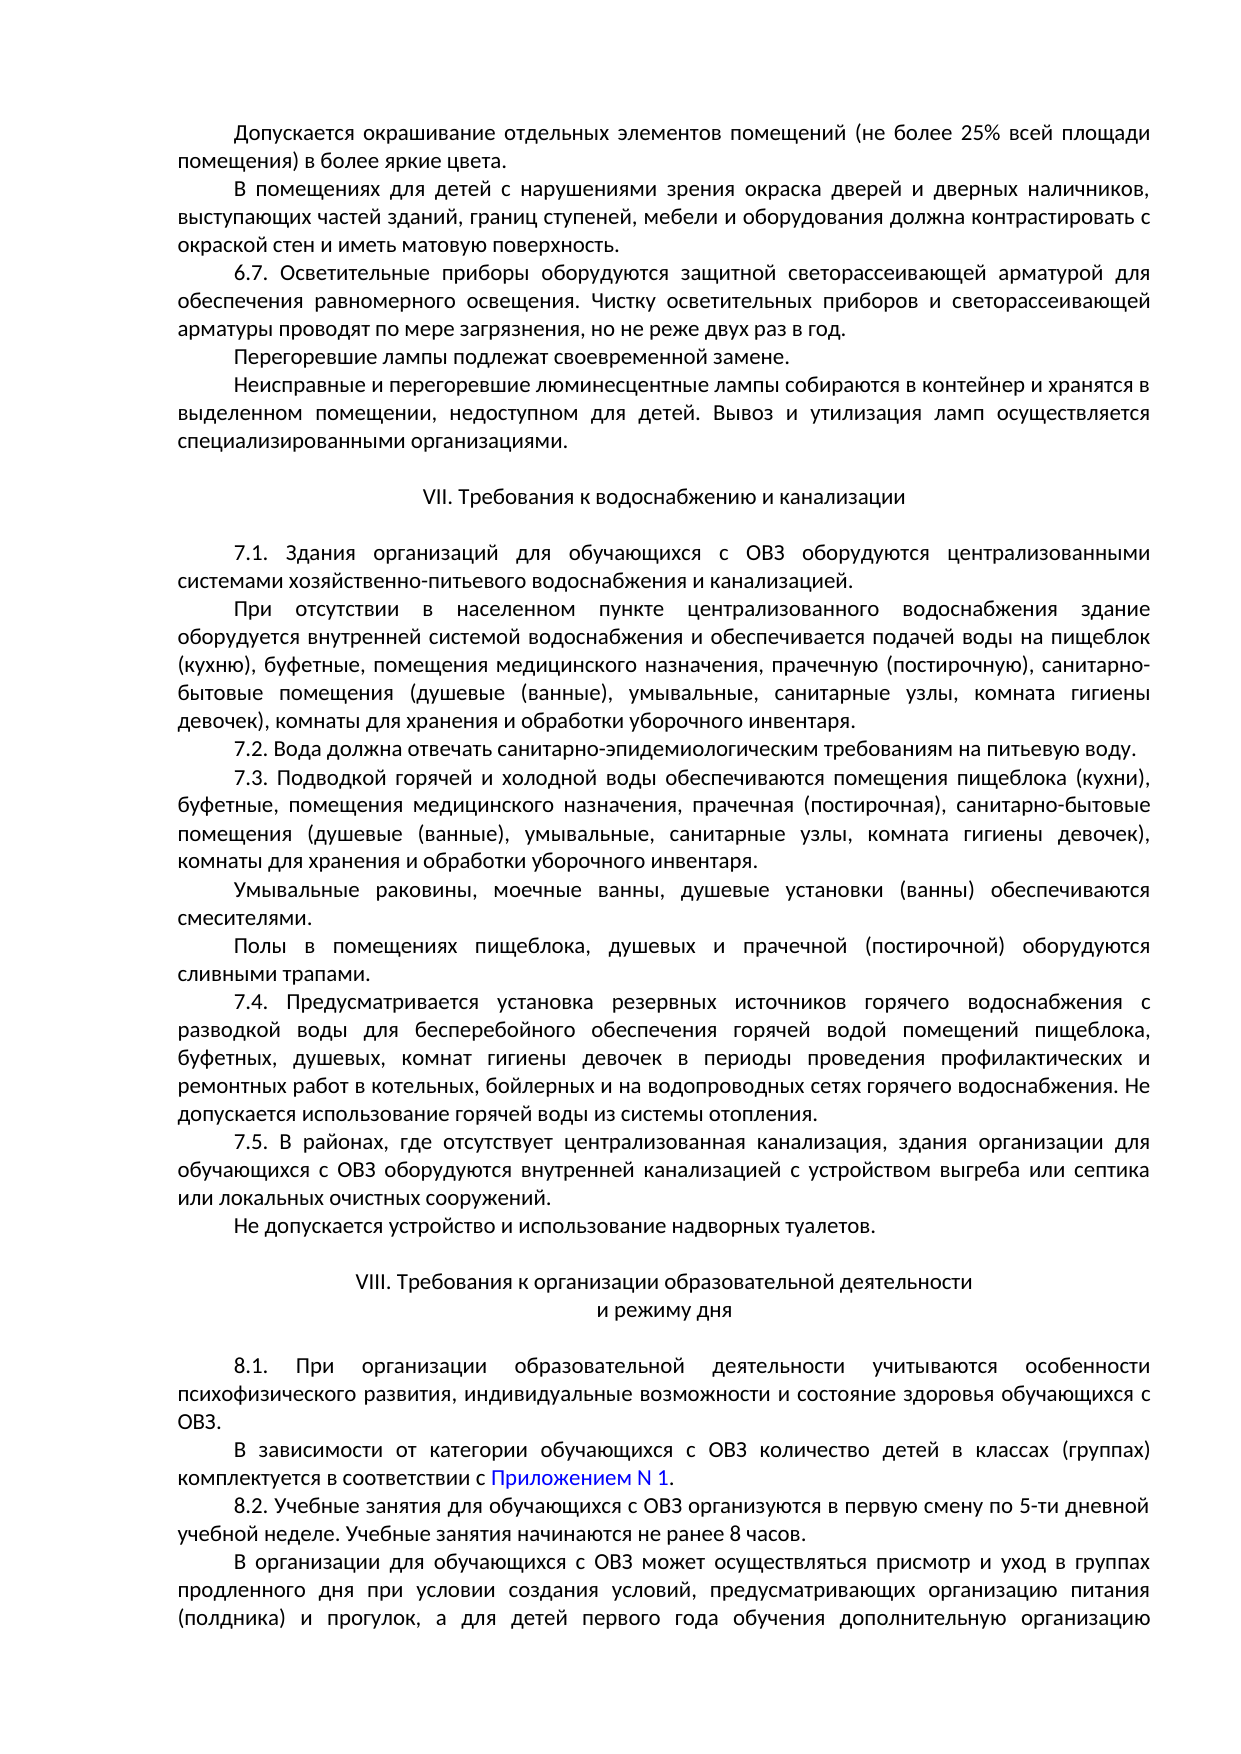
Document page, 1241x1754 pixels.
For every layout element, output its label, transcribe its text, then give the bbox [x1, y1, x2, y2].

text 7.1. Здания организаций для обучающихся с ОВЗ оборудуются централизованными системами хозяйственно-питьевого водоснабжения и канализацией. [177, 538, 1152, 594]
text и режиму дня [177, 1295, 1152, 1323]
text Полы в помещениях пищеблока, душевых и прачечной (постирочной) оборудуются сливными трапами. [177, 931, 1152, 987]
text VIII. Требования к организации образовательной деятельности [177, 1267, 1152, 1295]
text Умывальные раковины, моечные ванны, душевые установки (ванны) обеспечиваются смесителями. [177, 875, 1152, 931]
text 8.2. Учебные занятия для обучающихся с ОВЗ организуются в первую смену по 5-ти дневной учебной неделе. Учебные занятия начинаются не ранее 8 часов. [177, 1491, 1152, 1547]
text 7.5. В районах, где отсутствует централизованная канализация, здания организации для обучающихся с ОВЗ оборудуются внутренней канализацией с устройством выгреба или септика или локальных очистных сооружений. [177, 1127, 1152, 1211]
text При отсутствии в населенном пункте централизованного водоснабжения здание оборудуется внутренней системой водоснабжения и обеспечивается подачей воды на пищеблок (кухню), буфетные, помещения медицинского назначения, прачечную (постирочную), санитарно-бытовые помещения (душевые (ванные), умывальные, санитарные узлы, комната гигиены девочек), комнаты для хранения и обработки уборочного инвентаря. [177, 594, 1152, 734]
text Неисправные и перегоревшие люминесцентные лампы собираются в контейнер и хранятся в выделенном помещении, недоступном для детей. Вывоз и утилизация ламп осуществляется специализированными организациями. [177, 370, 1152, 454]
text Перегоревшие лампы подлежат своевременной замене. [177, 342, 1152, 370]
text 7.4. Предусматривается установка резервных источников горячего водоснабжения с разводкой воды для бесперебойного обеспечения горячей водой помещений пищеблока, буфетных, душевых, комнат гигиены девочек в периоды проведения профилактических и ремонтных работ в котельных, бойлерных и на водопроводных сетях горячего водоснабжения. Не допускается использование горячей воды из системы отопления. [177, 987, 1152, 1127]
text 8.1. При организации образовательной деятельности учитываются особенности психофизического развития, индивидуальные возможности и состояние здоровья обучающихся с ОВЗ. [177, 1351, 1152, 1435]
text VII. Требования к водоснабжению и канализации [177, 482, 1152, 510]
text Допускается окрашивание отдельных элементов помещений (не более 25% всей площади помещения) в более яркие цвета. [177, 118, 1152, 174]
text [177, 1547, 1152, 1631]
text 6.7. Осветительные приборы оборудуются защитной светорассеивающей арматурой для обеспечения равномерного освещения. Чистку осветительных приборов и светорассеивающей арматуры проводят по мере загрязнения, но не реже двух раз в год. [177, 258, 1152, 342]
text В помещениях для детей с нарушениями зрения окраска дверей и дверных наличников, выступающих частей зданий, границ ступеней, мебели и оборудования должна контрастировать с окраской стен и иметь матовую поверхность. [177, 174, 1152, 258]
text Не допускается устройство и использование надворных туалетов. [177, 1211, 1152, 1239]
text В зависимости от категории обучающихся с ОВЗ количество детей в классах (группах) комплектуется в соответствии с Приложением N 1. [177, 1435, 1152, 1491]
text 7.2. Вода должна отвечать санитарно-эпидемиологическим требованиям на питьевую воду. [177, 734, 1152, 763]
text 7.3. Подводкой горячей и холодной воды обеспечиваются помещения пищеблока (кухни), буфетные, помещения медицинского назначения, прачечная (постирочная), санитарно-бытовые помещения (душевые (ванные), умывальные, санитарные узлы, комната гигиены девочек), комнаты для хранения и обработки уборочного инвентаря. [177, 763, 1152, 875]
